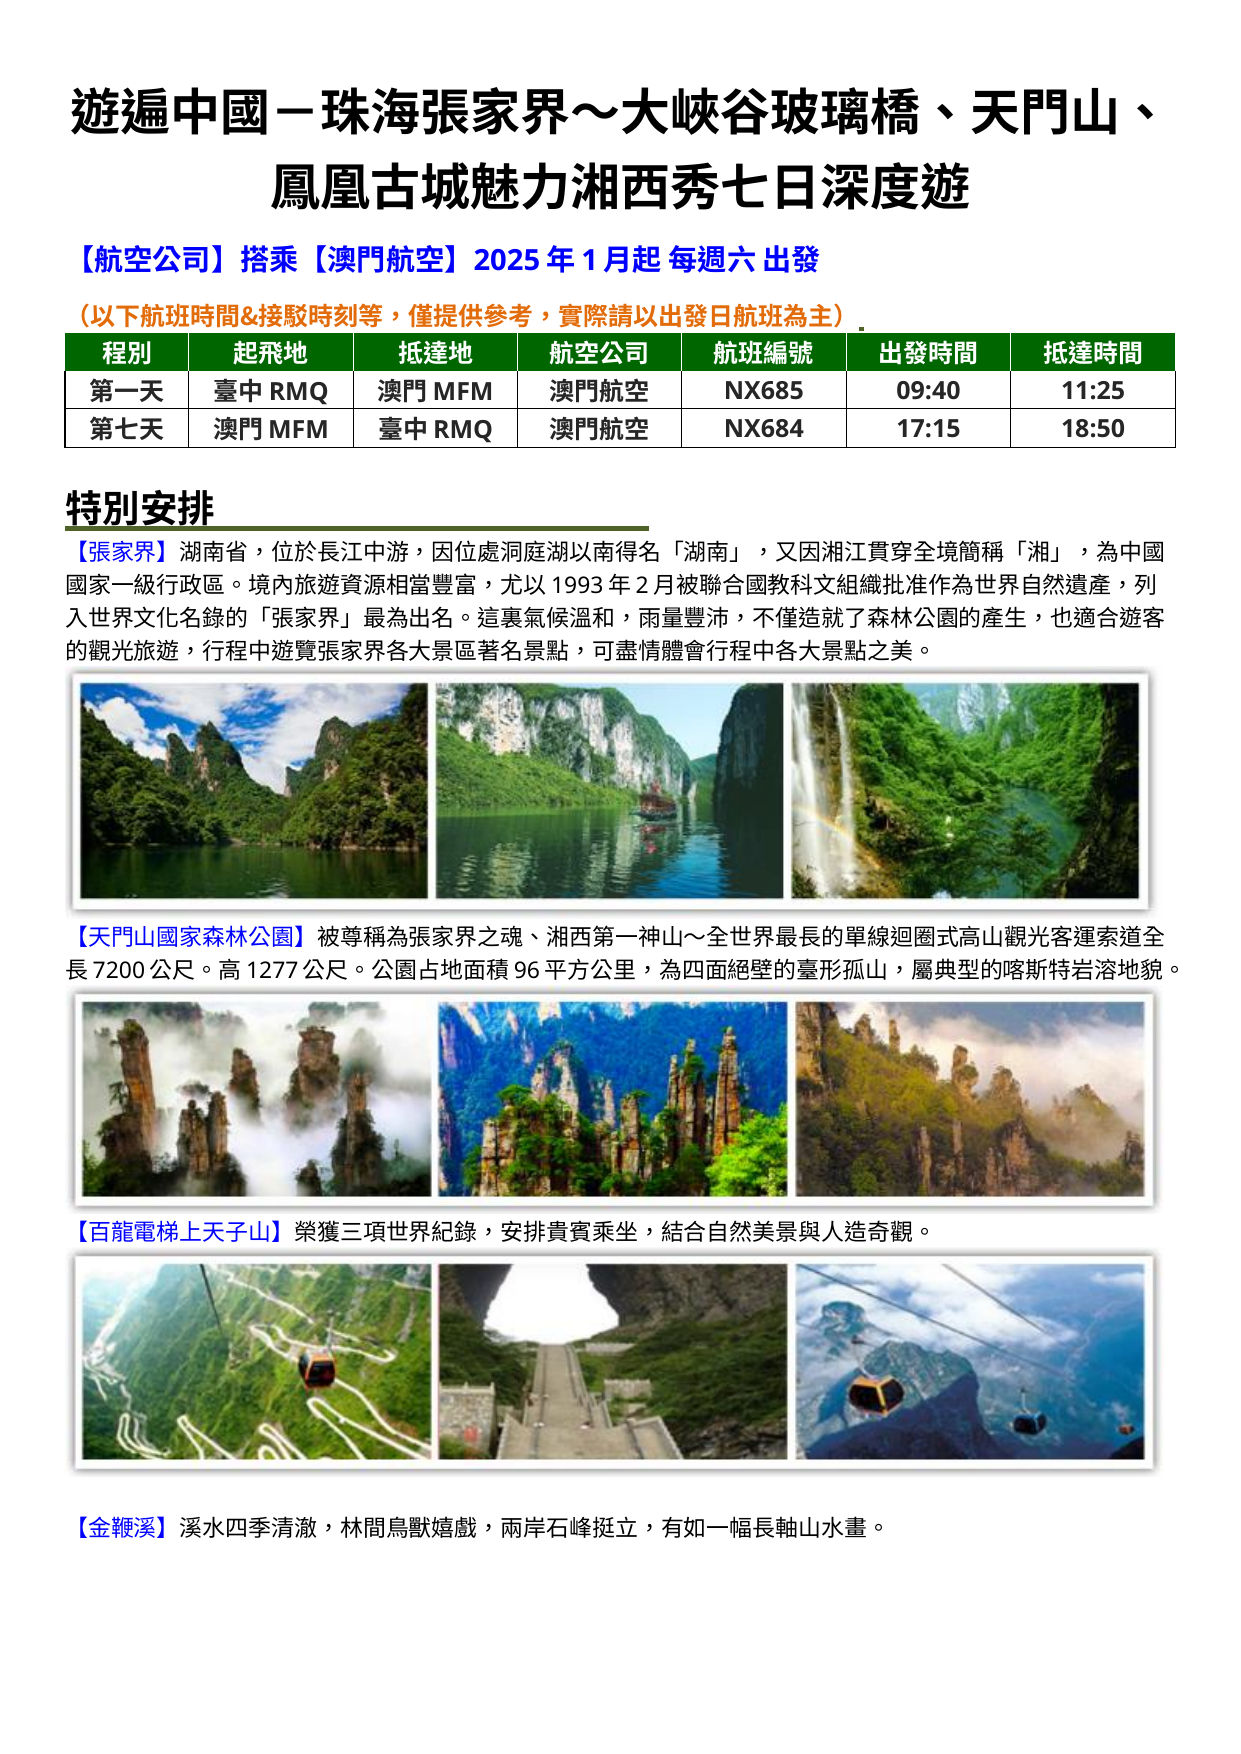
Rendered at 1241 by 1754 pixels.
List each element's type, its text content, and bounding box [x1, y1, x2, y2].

table_cell 臺中RMQ [354, 409, 517, 447]
table_header 出發時間 [847, 333, 1010, 371]
table_header 抵達時間 [1011, 333, 1175, 371]
table_cell 17:15 [847, 409, 1010, 447]
table_cell 18:50 [1011, 409, 1175, 447]
table_cell 11:25 [1011, 371, 1175, 408]
text 特別安排 [65, 479, 1175, 533]
text 【天門山國家森林公園】被尊稱為張家界之魂、湘西第一神山～全世界最長的單線迴圈式高山觀光客運索道全長7200公尺。高1277公尺。公園占地面積96平方公里，為四面絕壁的臺形孤山，屬典型的喀斯特岩溶地貌。 [65, 919, 1175, 985]
text （以下航班時間&接駁時刻等，僅提供參考，實際請以出發日航班為主） [65, 296, 1175, 333]
table_cell 澳門航空 [518, 409, 681, 447]
table_cell 澳門MFM [189, 409, 353, 447]
table_cell 澳門航空 [518, 371, 681, 408]
table_cell NX685 [682, 371, 846, 408]
table_header 航空公司 [518, 333, 681, 371]
picture [65, 666, 1164, 919]
table_cell 第一天 [66, 371, 188, 408]
table_cell 09:40 [847, 371, 1010, 408]
text 【金鞭溪】溪水四季清澈，林間鳥獸嬉戲，兩岸石峰挺立，有如一幅長軸山水畫。 [65, 1510, 1175, 1543]
text 【張家界】湖南省，位於長江中游，因位處洞庭湖以南得名「湖南」，又因湘江貫穿全境簡稱「湘」，為中國國家一級行政區。境內旅遊資源相當豐富，尤以1993年2月被聯合國教科文組織批准作為世界自然遺產，列入世界文化名錄的「張家界」最為出名。這裏氣候溫和，雨量豐沛，不僅造就了森林公園的產生，也適合遊客的觀光旅遊，行程中遊覽張家界各大景區著名景點，可盡情體會行程中各大景點之美。 [65, 533, 1175, 666]
text 【航空公司】搭乘【澳門航空】2025年1月起 每週六 出發 [65, 221, 1175, 296]
table_header 航班編號 [682, 333, 846, 371]
table_header 抵達地 [354, 333, 517, 371]
text 遊遍中國－珠海張家界～大峽谷玻璃橋、天門山、鳳凰古城魅力湘西秀七日深度遊 [65, 71, 1175, 221]
table_cell NX684 [682, 409, 846, 447]
table_header 起飛地 [189, 333, 353, 371]
table_cell 第七天 [66, 409, 188, 447]
picture [65, 985, 1164, 1214]
text 【百龍電梯上天子山】榮獲三項世界紀錄，安排貴賓乘坐，結合自然美景與人造奇觀。 [65, 1214, 1175, 1247]
table_cell 澳門MFM [354, 371, 517, 408]
table_header 程別 [65, 333, 188, 371]
table_cell 臺中RMQ [189, 371, 353, 408]
picture [65, 1247, 1164, 1477]
